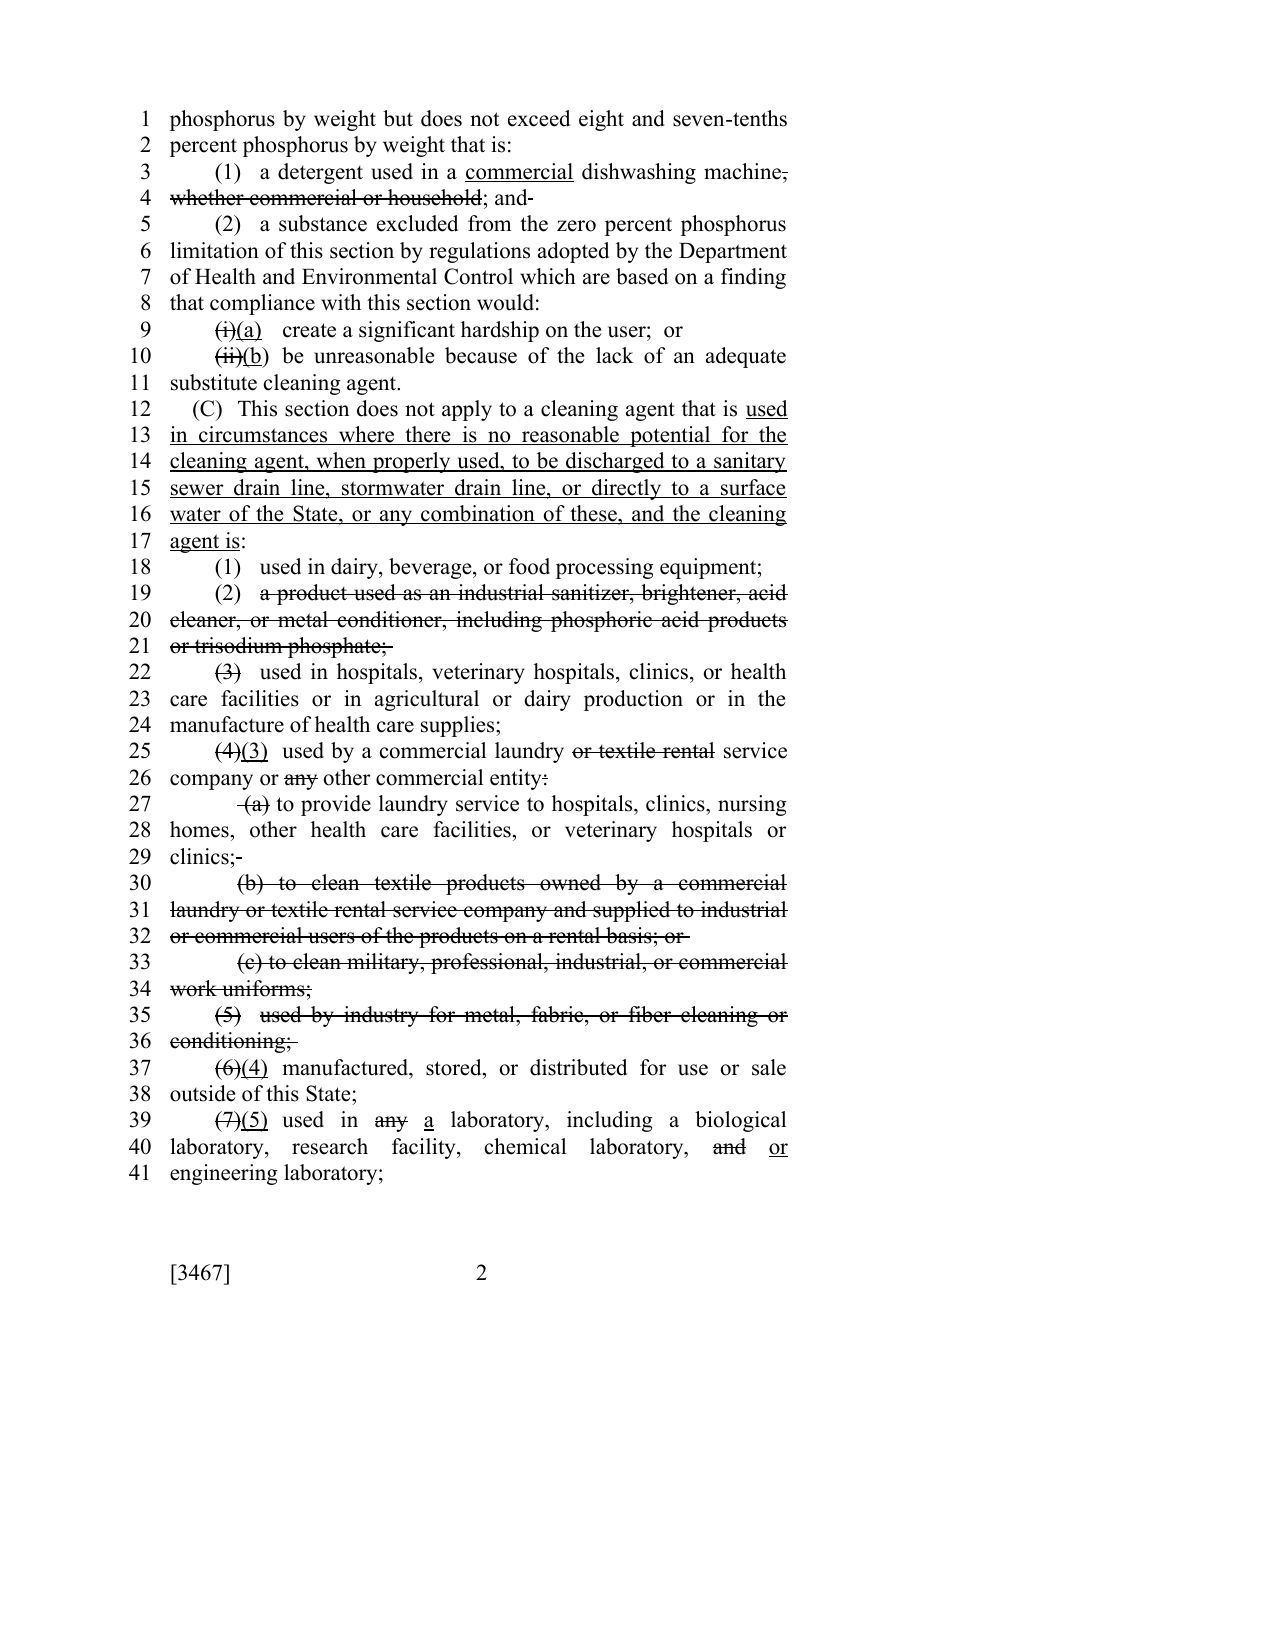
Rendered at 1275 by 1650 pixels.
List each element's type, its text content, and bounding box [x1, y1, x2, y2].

text (3) used in hospitals, veterinary hospitals, clinics, or health care facilities or in agricultural or dairy production or in the manufacture of health care supplies; [169, 658, 787, 737]
text (b) to clean textile products owned by a commercial laundry or textile rental service company and supplied to industrial or commercial users of the products on a rental basis; or [169, 911, 787, 948]
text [169, 105, 787, 158]
text (1) used in dairy, beverage, or food processing equipment; [169, 553, 787, 579]
text (i)(a) create a significant hardship on the user; or [169, 316, 787, 342]
text (7)(5) used in any a laboratory, including a biological laboratory, research facility, chemical laboratory, and or engineering laboratory; [169, 1106, 787, 1186]
text (a) to provide laundry service to hospitals, clinics, nursing homes, other health care facilities, or veterinary hospitals or clinics; [169, 790, 787, 869]
text (C) This section does not apply to a cleaning agent that is used in circumstances where there is no reasonable potential for the cleaning agent, when properly used, to be discharged to a sanitary sewer drain line, stormwater drain line, or directly to a surface water of the State, or any combination of these, and the cleaning agent is: [169, 395, 787, 444]
text (2) a substance excluded from the zero percent phosphorus limitation of this section by regulations adopted by the Department of Health and Environmental Control which are based on a finding that compliance with this section would: [169, 210, 787, 316]
text (2) a product used as an industrial sanitizer, brightener, acid cleaner, or metal conditioner, including phosphoric acid products or trisodium phosphate; [169, 579, 787, 620]
text (2) a product used as an industrial sanitizer, brightener, acid cleaner, or metal conditioner, including phosphoric acid products or trisodium phosphate; [169, 621, 787, 658]
text (6)(4) manufactured, stored, or distributed for use or sale outside of this State; [169, 1054, 787, 1106]
text (ii)(b) be unreasonable because of the lack of an adequate substitute cleaning agent. [169, 342, 787, 395]
text (5) used by industry for metal, fabric, or fiber cleaning or conditioning; [169, 1001, 787, 1054]
text (b) to clean textile products owned by a commercial laundry or textile rental service company and supplied to industrial or commercial users of the products on a rental basis; or [169, 869, 787, 910]
text (4)(3) used by a commercial laundry or textile rental service company or any other commercial entity: [169, 737, 787, 790]
text (1) a detergent used in a commercial dishwashing machine, whether commercial or household; and [169, 158, 787, 210]
text (c) to clean military, professional, industrial, or commercial work uniforms; [169, 948, 787, 1001]
